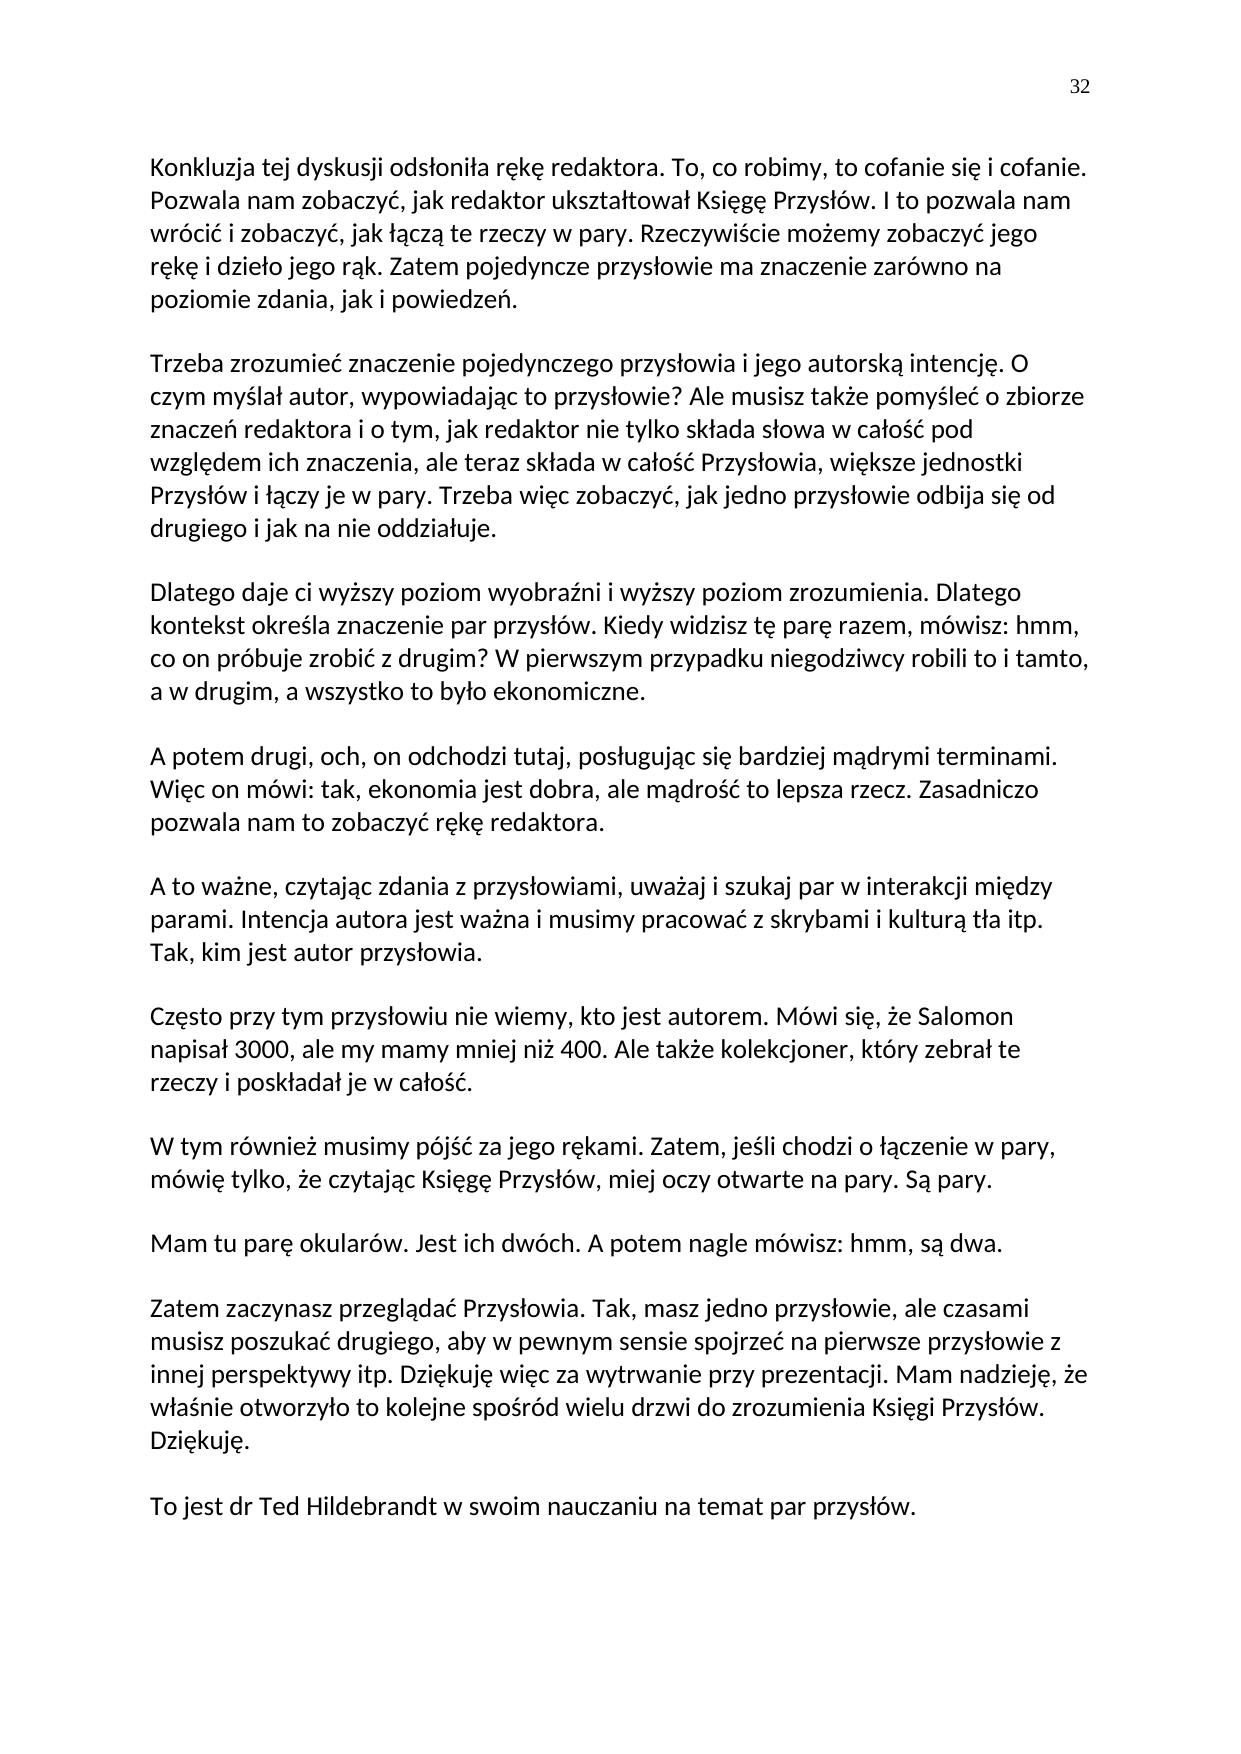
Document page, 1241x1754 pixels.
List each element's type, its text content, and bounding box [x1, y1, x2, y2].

text Zatem zaczynasz przeglądać Przysłowia. Tak, masz jedno przysłowie, ale czasami musisz poszukać drugiego, aby w pewnym sensie spojrzeć na pierwsze przysłowie z innej perspektywy itp. Dziękuję więc za wytrwanie przy prezentacji. Mam nadzieję, że właśnie otworzyło to kolejne spośród wielu drzwi do zrozumienia Księgi Przysłów. Dziękuję. [150, 1291, 1090, 1456]
text Trzeba zrozumieć znaczenie pojedynczego przysłowia i jego autorską intencję. O czym myślał autor, wypowiadając to przysłowie? Ale musisz także pomyśleć o zbiorze znaczeń redaktora i o tym, jak redaktor nie tylko składa słowa w całość pod względem ich znaczenia, ale teraz składa w całość Przysłowia, większe jednostki Przysłów i łączy je w pary. Trzeba więc zobaczyć, jak jedno przysłowie odbija się od drugiego i jak na nie oddziałuje. [150, 346, 1090, 544]
text To jest dr Ted Hildebrandt w swoim nauczaniu na temat par przysłów. [150, 1489, 1090, 1522]
text W tym również musimy pójść za jego rękami. Zatem, jeśli chodzi o łączenie w pary, mówię tylko, że czytając Księgę Przysłów, miej oczy otwarte na pary. Są pary. [150, 1129, 1090, 1195]
text Konkluzja tej dyskusji odsłoniła rękę redaktora. To, co robimy, to cofanie się i cofanie. Pozwala nam zobaczyć, jak redaktor ukształtował Księgę Przysłów. I to pozwala nam wrócić i zobaczyć, jak łączą te rzeczy w pary. Rzeczywiście możemy zobaczyć jego rękę i dzieło jego rąk. Zatem pojedyncze przysłowie ma znaczenie zarówno na poziomie zdania, jak i powiedzeń. [150, 150, 1090, 315]
text Dlatego daje ci wyższy poziom wyobraźni i wyższy poziom zrozumienia. Dlatego kontekst określa znaczenie par przysłów. Kiedy widzisz tę parę razem, mówisz: hmm, co on próbuje zrobić z drugim? W pierwszym przypadku niegodziwcy robili to i tamto, a w drugim, a wszystko to było ekonomiczne. [150, 576, 1090, 708]
text Mam tu parę okularów. Jest ich dwóch. A potem nagle mówisz: hmm, są dwa. [150, 1227, 1090, 1259]
text Często przy tym przysłowiu nie wiemy, kto jest autorem. Mówi się, że Salomon napisał 3000, ale my mamy mniej niż 400. Ale także kolekcjoner, który zebrał te rzeczy i poskładał je w całość. [150, 999, 1090, 1098]
text A to ważne, czytając zdania z przysłowiami, uważaj i szukaj par w interakcji między parami. Intencja autora jest ważna i musimy pracować z skrybami i kulturą tła itp. Tak, kim jest autor przysłowia. [150, 869, 1090, 968]
text A potem drugi, och, on odchodzi tutaj, posługując się bardziej mądrymi terminami. Więc on mówi: tak, ekonomia jest dobra, ale mądrość to lepsza rzecz. Zasadniczo pozwala nam to zobaczyć rękę redaktora. [150, 739, 1090, 838]
